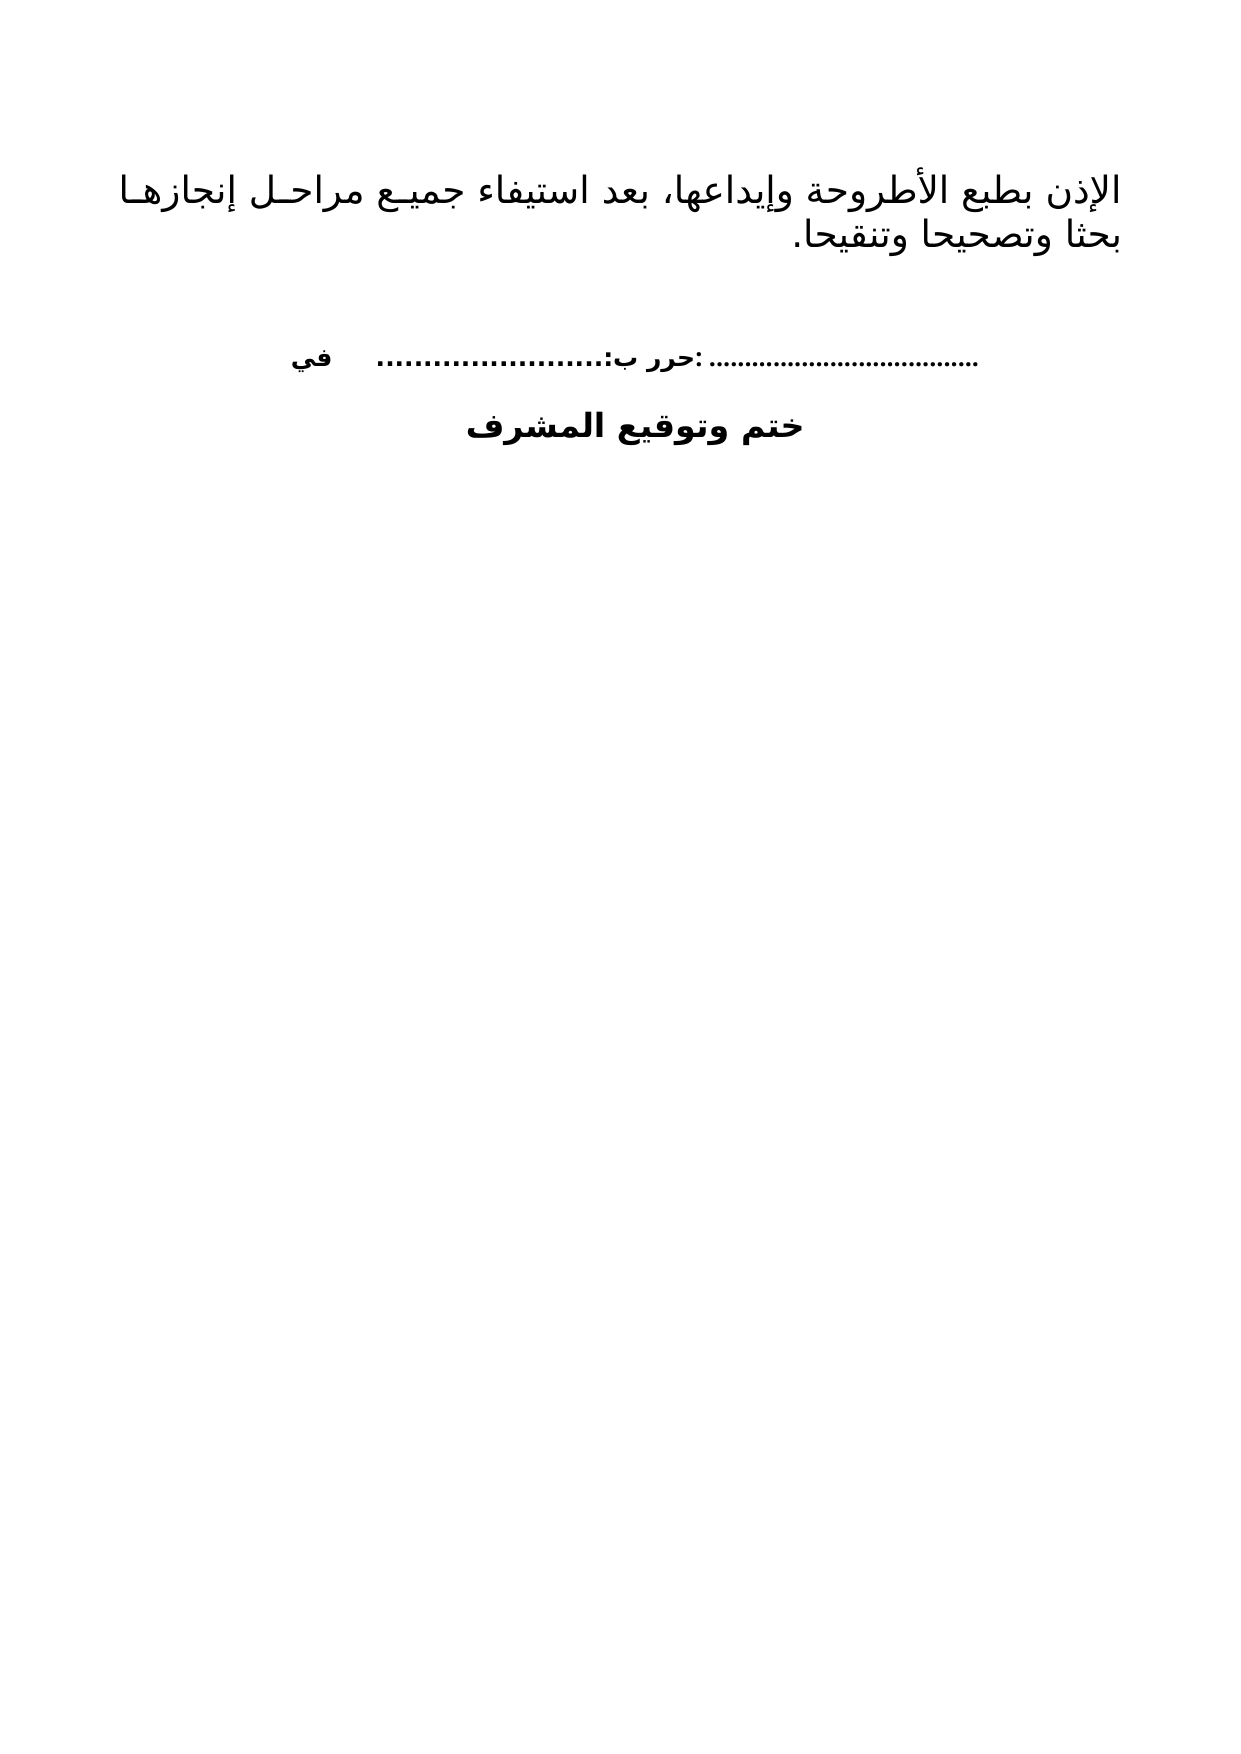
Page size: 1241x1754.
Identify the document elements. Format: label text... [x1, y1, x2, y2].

text الإذن بطبع الأطروحة وإيداعها، بعد استيفاء جميع مراحل إنجازها بحثا وتصحيحا وتنقيحا. [118, 169, 1122, 256]
text ختم وتوقيع المشرف [147, 411, 1122, 444]
text حرر ب:........................ في: ...................................... [147, 344, 1122, 373]
